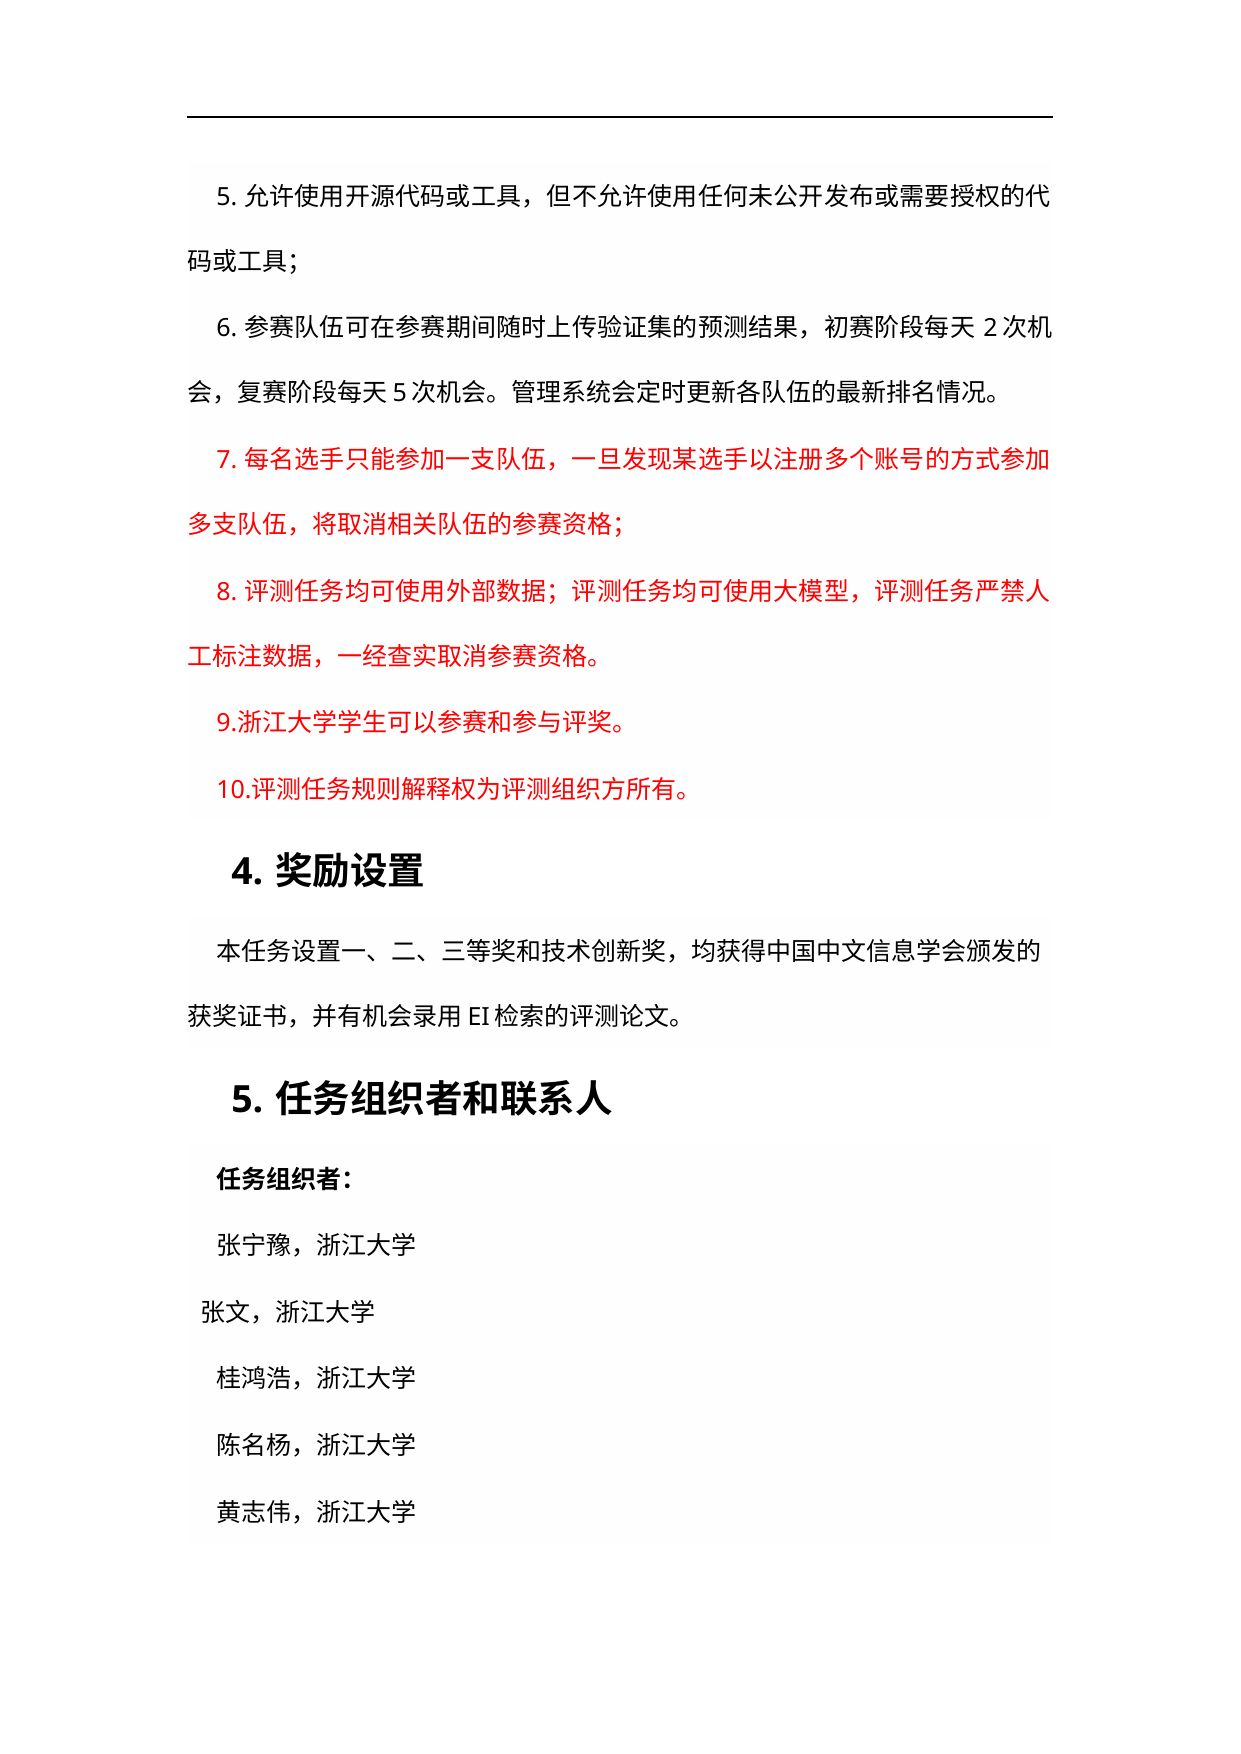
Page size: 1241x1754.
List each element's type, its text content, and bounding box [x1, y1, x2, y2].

text 任务组织者： [187, 1145, 1053, 1210]
text 8. 评测任务均可使用外部数据；评测任务均可使用大模型，评测任务严禁人工标注数据，一经查实取消参赛资格。 [187, 557, 1053, 687]
text 10.评测任务规则解释权为评测组织方所有。 [187, 755, 1053, 820]
text 黄志伟，浙江大学 [187, 1478, 1053, 1543]
text 张文，浙江大学 [187, 1278, 1053, 1343]
text 5. 允许使用开源代码或工具，但不允许使用任何未公开发布或需要授权的代码或工具； [187, 162, 1053, 292]
text 6. 参赛队伍可在参赛期间随时上传验证集的预测结果，初赛阶段每天2次机会，复赛阶段每天5次机会。管理系统会定时更新各队伍的最新排名情况。 [187, 293, 1053, 423]
text 张宁豫，浙江大学 [187, 1211, 1053, 1276]
subtitle 任务组织者和联系人 [231, 1063, 1053, 1128]
text 桂鸿浩，浙江大学 [187, 1344, 1053, 1409]
text 陈名杨，浙江大学 [187, 1411, 1053, 1476]
text 7. 每名选手只能参加一支队伍，一旦发现某选手以注册多个账号的方式参加多支队伍，将取消相关队伍的参赛资格； [187, 425, 1053, 555]
text 9.浙江大学学生可以参赛和参与评奖。 [187, 688, 1053, 753]
subtitle 奖励设置 [231, 836, 1053, 901]
text 本任务设置一、二、三等奖和技术创新奖，均获得中国中文信息学会颁发的获奖证书，并有机会录用EI检索的评测论文。 [187, 917, 1053, 1047]
